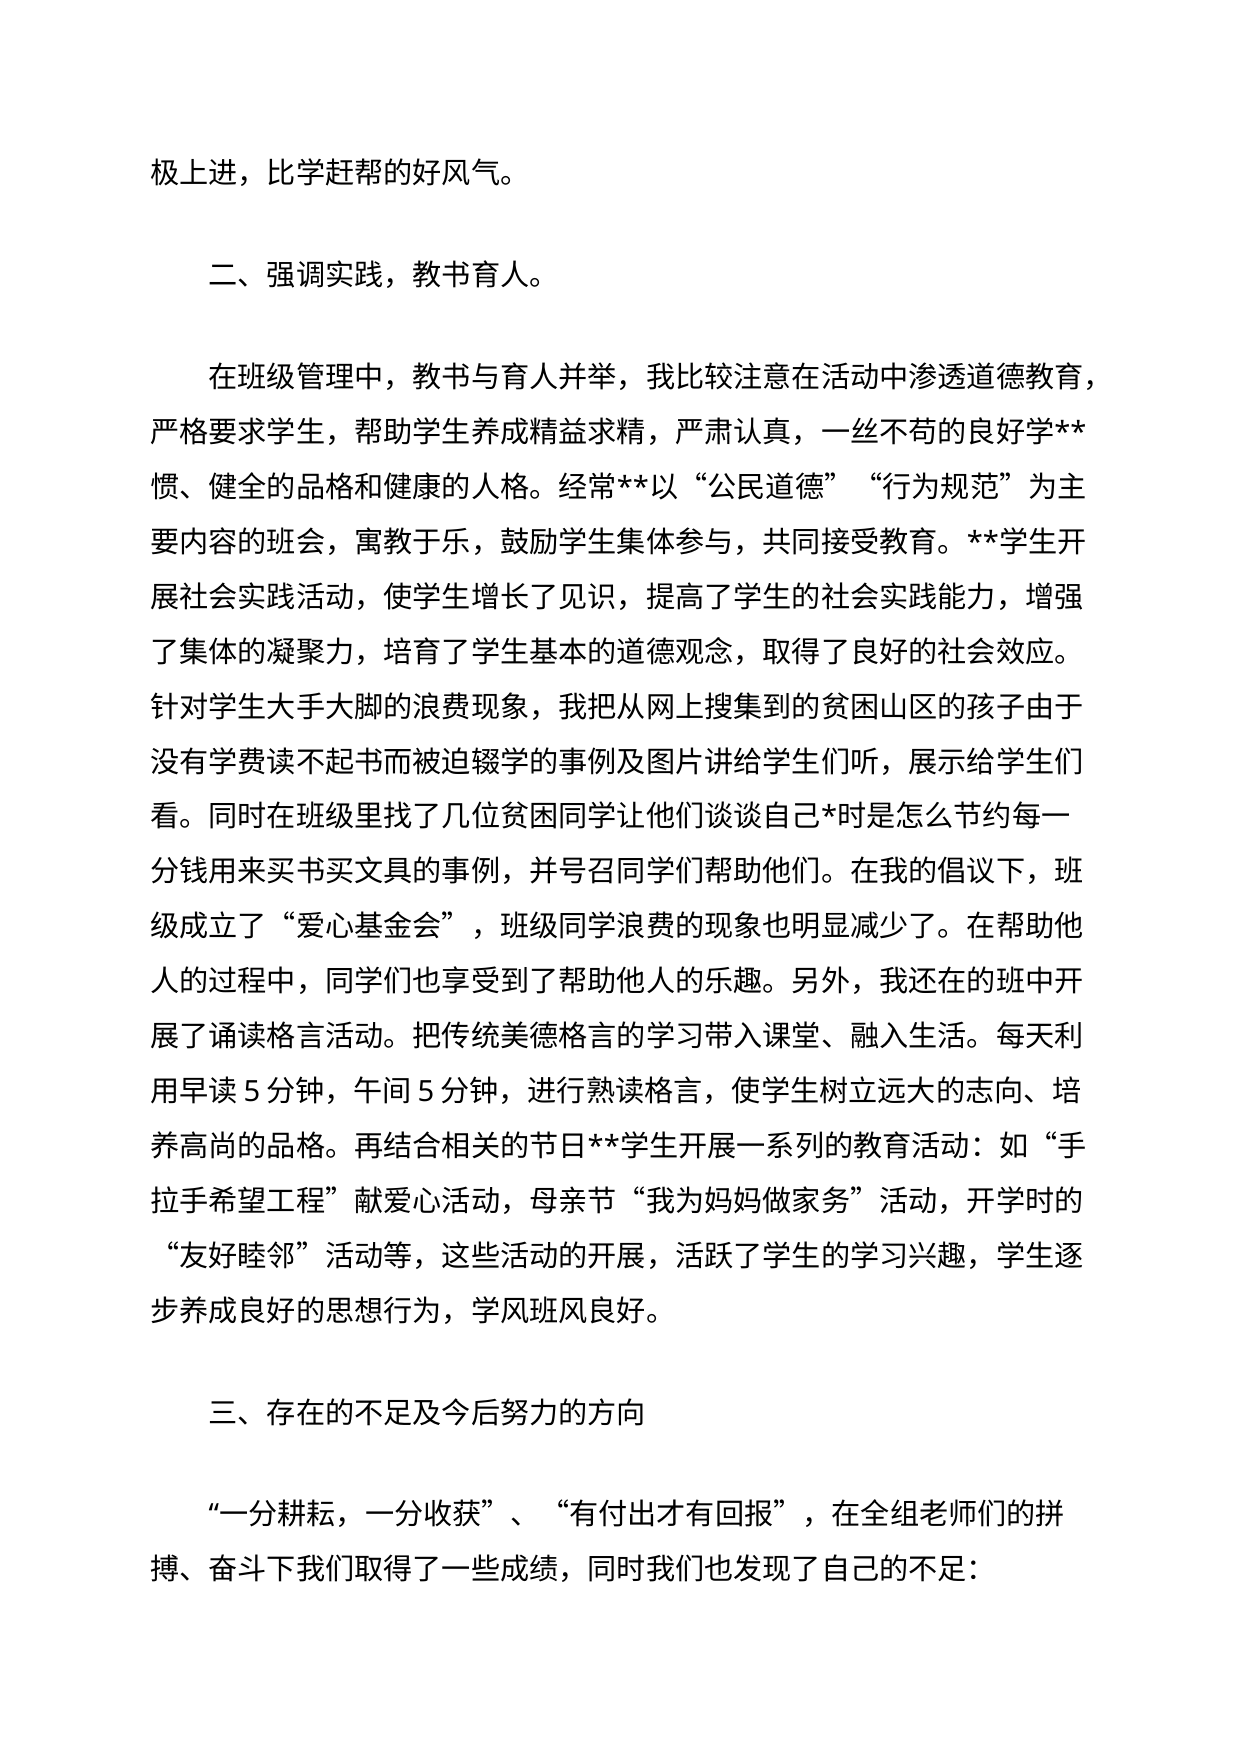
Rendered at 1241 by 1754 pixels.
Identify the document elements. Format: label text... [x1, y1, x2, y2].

text “一分耕耘，一分收获”、“有付出才有回报”，在全组老师们的拼搏、奋斗下我们取得了一些成绩，同时我们也发现了自己的不足： [150, 1491, 1090, 1588]
text 三、存在的不足及今后努力的方向 [150, 1389, 1090, 1431]
text 二、强调实践，教书育人。 [150, 252, 1090, 294]
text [150, 150, 1090, 192]
text 在班级管理中，教书与育人并举，我比较注意在活动中渗透道德教育，严格要求学生，帮助学生养成精益求精，严肃认真，一丝不苟的良好学**惯、健全的品格和健康的人格。经常**以“公民道德”“行为规范”为主要内容的班会，寓教于乐，鼓励学生集体参与，共同接受教育。**学生开展社会实践活动，使学生增长了见识，提高了学生的社会实践能力，增强了集体的凝聚力，培育了学生基本的道德观念，取得了良好的社会效应。针对学生大手大脚的浪费现象，我把从网上搜集到的贫困山区的孩子由于没有学费读不起书而被迫辍学的事例及图片讲给学生们听，展示给学生们看。同时在班级里找了几位贫困同学让他们谈谈自己*时是怎么节约每一分钱用来买书买文具的事例，并号召同学们帮助他们。在我的倡议下，班级成立了“爱心基金会”，班级同学浪费的现象也明显减少了。在帮助他人的过程中，同学们也享受到了帮助他人的乐趣。另外，我还在的班中开展了诵读格言活动。把传统美德格言的学习带入课堂、融入生活。每天利用早读5分钟，午间5分钟，进行熟读格言，使学生树立远大的志向、培养高尚的品格。再结合相关的节日**学生开展一系列的教育活动：如“手拉手希望工程”献爱心活动，母亲节“我为妈妈做家务”活动，开学时的“友好睦邻”活动等，这些活动的开展，活跃了学生的学习兴趣，学生逐步养成良好的思想行为，学风班风良好。 [150, 353, 1090, 1330]
